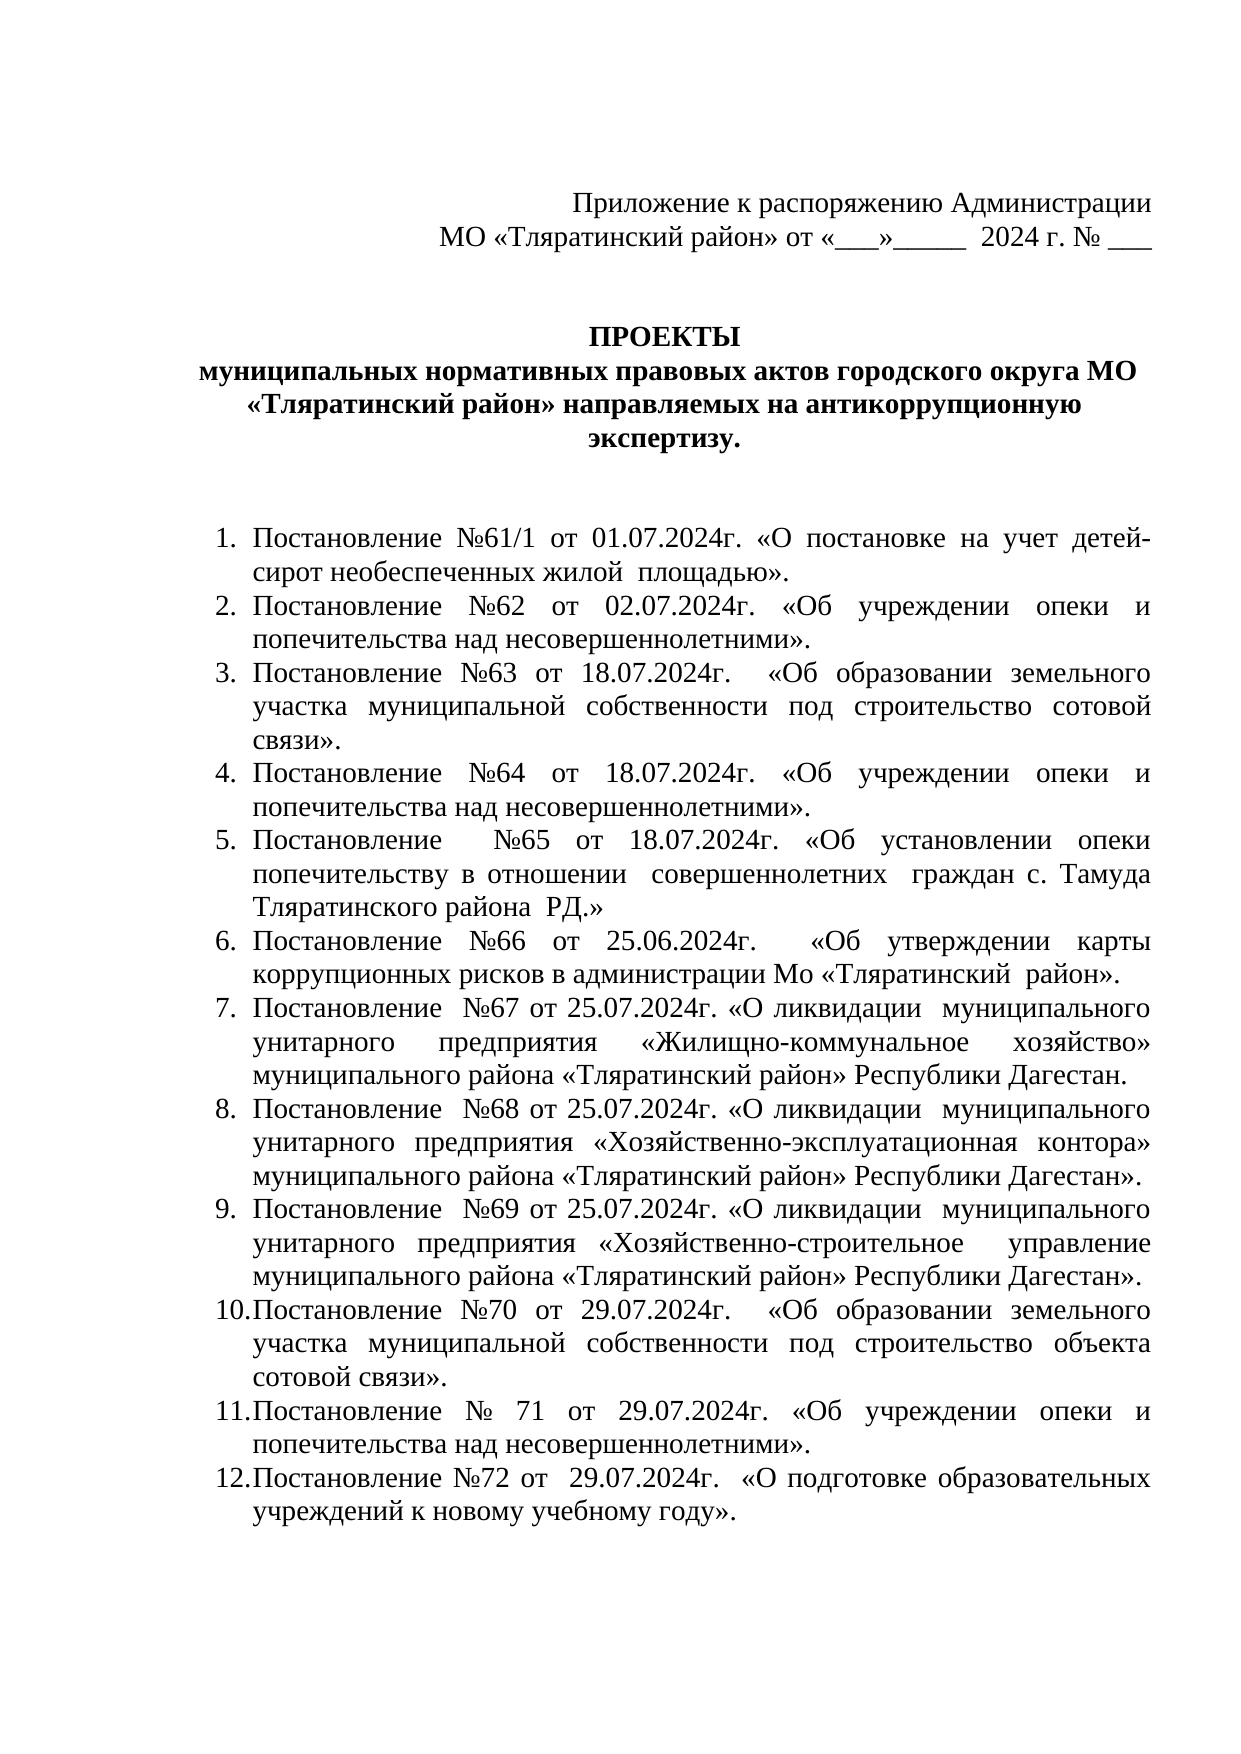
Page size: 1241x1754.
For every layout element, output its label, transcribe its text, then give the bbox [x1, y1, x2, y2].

list Постановление №61/1 от 01.07.2024г. «О постановке на учет детей- сирот необеспеченных жилой площадью». [215, 521, 1152, 588]
text Приложение к распоряжению Администрации [177, 185, 1152, 219]
list Постановление №63 от 18.07.2024г. «Об образовании земельного участка муниципальной собственности под строительство сотовой связи». [215, 655, 1152, 755]
list Постановление №72 от 29.07.2024г. «О подготовке образовательных учреждений к новому учебному году». [215, 1460, 1152, 1527]
list Постановление №62 от 02.07.2024г. «Об учреждении опеки и попечительства над несовершеннолетними». [215, 588, 1152, 655]
list Постановление №66 от 25.06.2024г. «Об утверждении карты коррупционных рисков в администрации Мо «Тляратинский район». [215, 923, 1152, 990]
list Постановление №64 от 18.07.2024г. «Об учреждении опеки и попечительства над несовершеннолетними». [215, 755, 1152, 822]
text МО «Тляратинский район» от «___»_____ 2024 г. № ___ [177, 219, 1152, 252]
list Постановление №68 от 25.07.2024г. «О ликвидации муниципального унитарного предприятия «Хозяйственно-эксплуатационная контора» муниципального района «Тляратинский район» Республики Дагестан». [215, 1091, 1152, 1191]
text муниципальных нормативных правовых актов городского округа МО «Тляратинский район» направляемых на антикоррупционную экспертизу. [177, 353, 1152, 453]
list Постановление № 71 от 29.07.2024г. «Об учреждении опеки и попечительства над несовершеннолетними». [215, 1393, 1152, 1460]
list Постановление №67 от 25.07.2024г. «О ликвидации муниципального унитарного предприятия «Жилищно-коммунальное хозяйство» муниципального района «Тляратинский район» Республики Дагестан. [215, 990, 1152, 1091]
text ПРОЕКТЫ [177, 319, 1152, 353]
list Постановление №70 от 29.07.2024г. «Об образовании земельного участка муниципальной собственности под строительство объекта сотовой связи». [215, 1292, 1152, 1393]
list Постановление №65 от 18.07.2024г. «Об установлении опеки попечительству в отношении совершеннолетних граждан с. Тамуда Тляратинского района РД.» [215, 822, 1152, 923]
list Постановление №69 от 25.07.2024г. «О ликвидации муниципального унитарного предприятия «Хозяйственно-строительное управление муниципального района «Тляратинский район» Республики Дагестан». [215, 1191, 1152, 1292]
